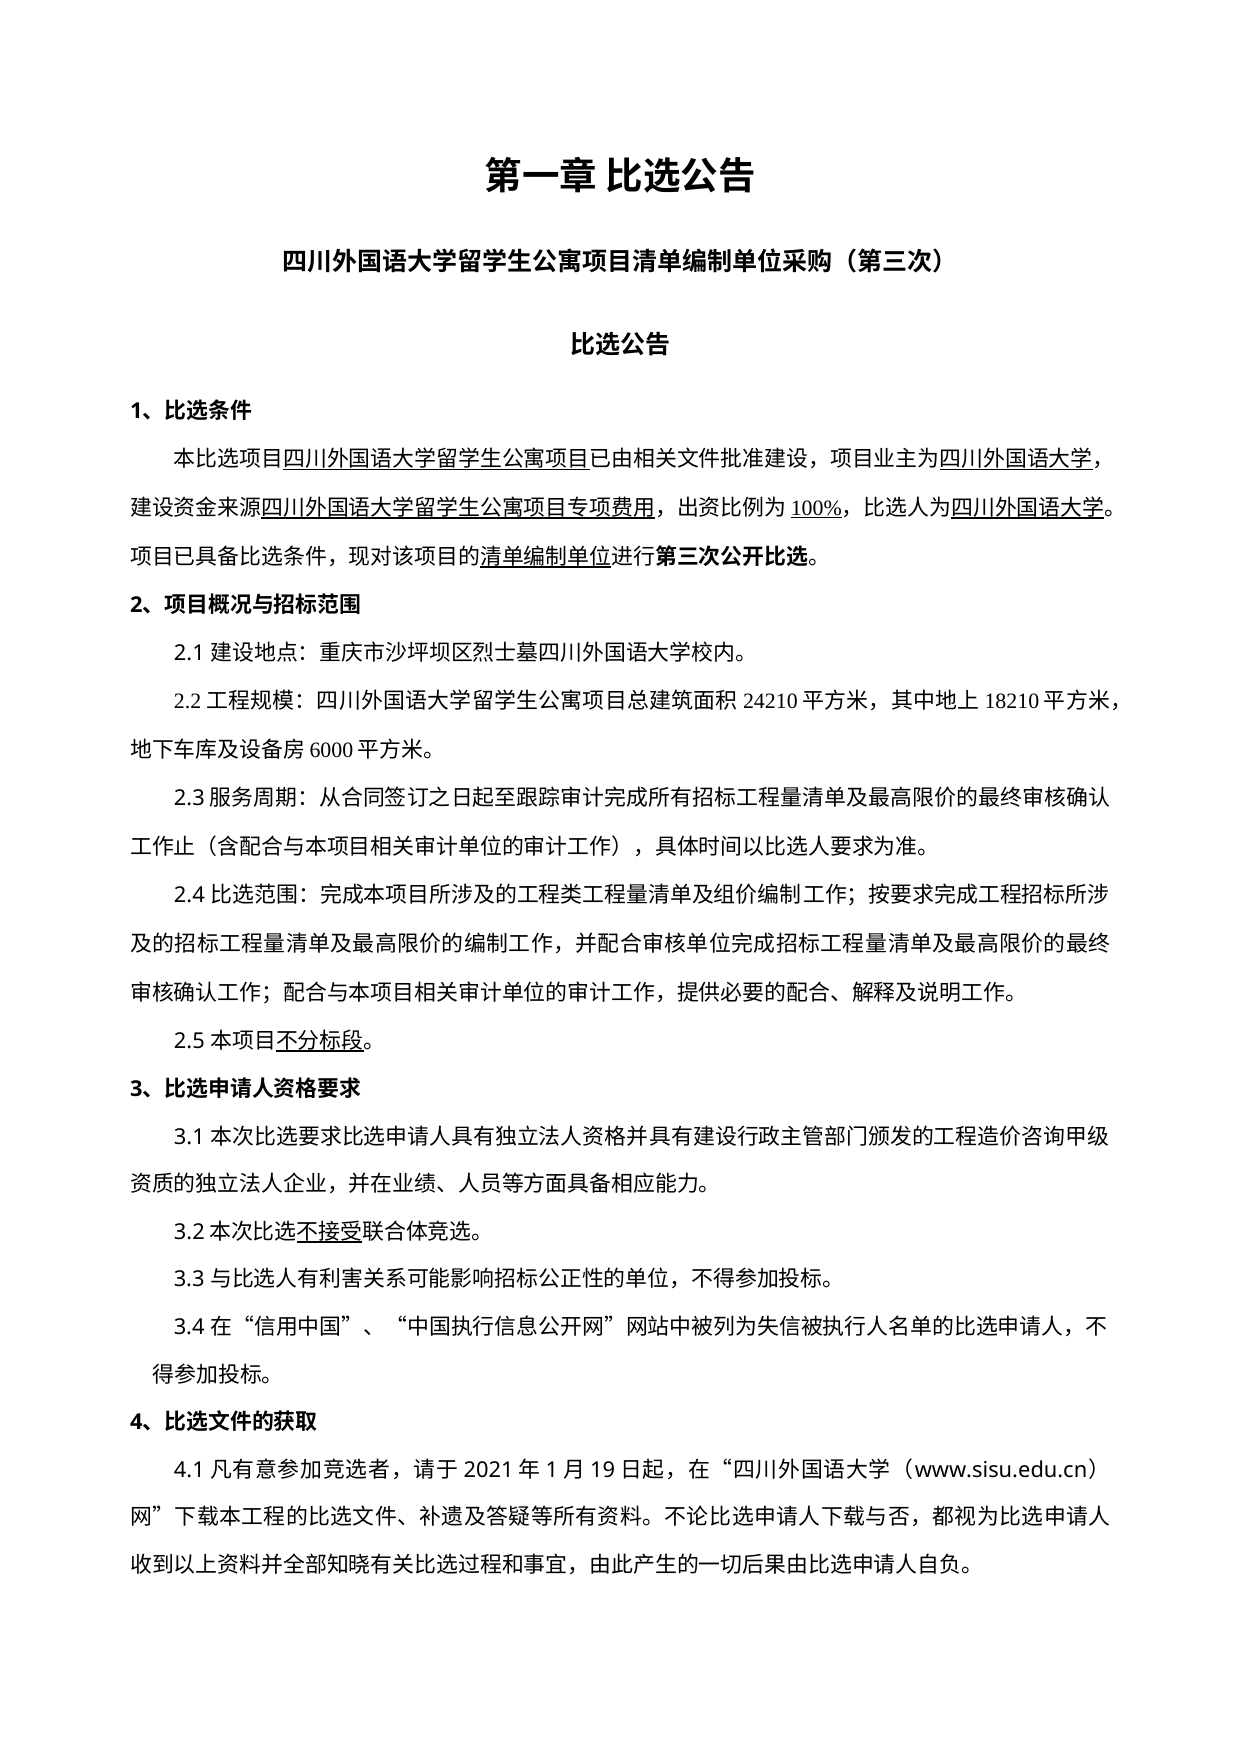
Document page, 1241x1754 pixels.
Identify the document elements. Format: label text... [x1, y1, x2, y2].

text 4、比选文件的获取 [130, 1404, 1110, 1436]
text 2.3服务周期：从合同签订之日起至跟踪审计完成所有招标工程量清单及最高限价的最终审核确认工作止（含配合与本项目相关审计单位的审计工作），具体时间以比选人要求为准。 [130, 780, 1110, 861]
text 本比选项目四川外国语大学留学生公寓项目已由相关文件批准建设，项目业主为四川外国语大学，建设资金来源四川外国语大学留学生公寓项目专项费用，出资比例为100%，比选人为四川外国语大学。项目已具备比选条件，现对该项目的清单编制单位进行第三次公开比选。 [130, 441, 1110, 571]
text 3.2本次比选不接受联合体竞选。 [130, 1214, 1110, 1246]
text 3.3 与比选人有利害关系可能影响招标公正性的单位，不得参加投标。 [152, 1261, 1110, 1293]
text 2.1 建设地点：重庆市沙坪坝区烈士墓四川外国语大学校内。 [130, 634, 1110, 667]
text 3、比选申请人资格要求 [130, 1071, 1110, 1103]
text 2.2工程规模：四川外国语大学留学生公寓项目总建筑面积24210平方米，其中地上18210平方米，地下车库及设备房6000平方米。 [130, 683, 1110, 764]
text 四川外国语大学留学生公寓项目清单编制单位采购（第三次） [130, 227, 1110, 292]
text 4.1凡有意参加竞选者，请于2021年1月19日起，在“四川外国语大学（www.sisu.edu.cn）网”下载本工程的比选文件、补遗及答疑等所有资料。不论比选申请人下载与否，都视为比选申请人收到以上资料并全部知晓有关比选过程和事宜，由此产生的一切后果由比选申请人自负。 [130, 1452, 1110, 1578]
text 比选公告 [130, 310, 1110, 375]
text 3.1 本次比选要求比选申请人具有独立法人资格并具有建设行政主管部门颁发的工程造价咨询甲级资质的独立法人企业，并在业绩、人员等方面具备相应能力。 [130, 1119, 1110, 1198]
text 2、项目概况与招标范围 [130, 587, 1110, 618]
subtitle 第一章 比选公告 [130, 146, 1110, 200]
text 3.4 在“信用中国”、“中国执行信息公开网”网站中被列为失信被执行人名单的比选申请人，不得参加投标。 [152, 1309, 1110, 1388]
text 2.4 比选范围：完成本项目所涉及的工程类工程量清单及组价编制工作；按要求完成工程招标所涉及的招标工程量清单及最高限价的编制工作，并配合审核单位完成招标工程量清单及最高限价的最终审核确认工作；配合与本项目相关审计单位的审计工作，提供必要的配合、解释及说明工作。 [130, 877, 1110, 1007]
text 2.5 本项目不分标段。 [130, 1023, 1110, 1055]
text 1、比选条件 [130, 393, 1110, 425]
